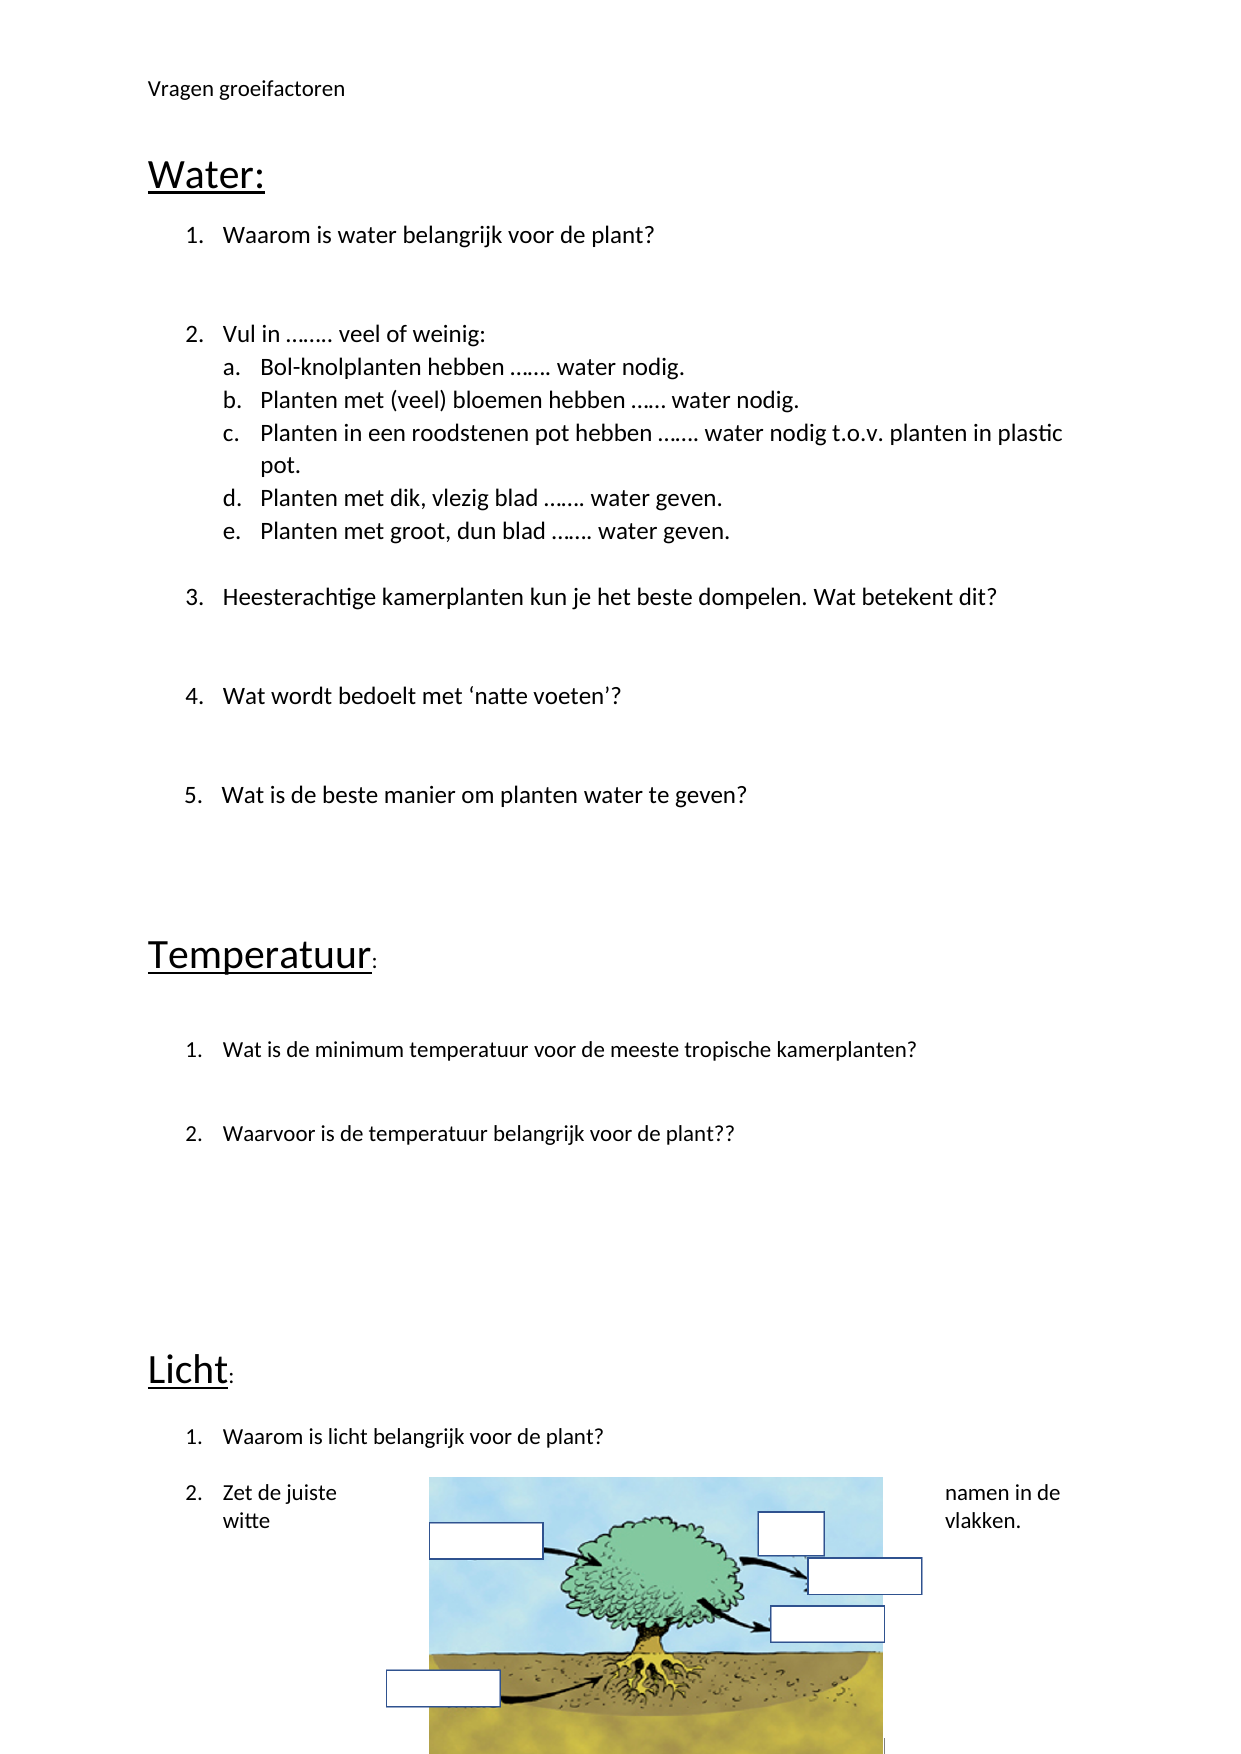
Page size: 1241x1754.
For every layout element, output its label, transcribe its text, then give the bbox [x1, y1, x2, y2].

list Wat wordt bedoelt met ‘natte voeten’? [185, 680, 1093, 711]
text Licht: [148, 1343, 1093, 1394]
list Planten met dik, vlezig blad ……. water geven. [223, 482, 1093, 513]
text Water: [148, 148, 1093, 198]
list Waarom is licht belangrijk voor de plant? [185, 1422, 1093, 1450]
list Bol-knolplanten hebben ……. water nodig. [223, 351, 1093, 381]
list Planten met (veel) bloemen hebben …… water nodig. [223, 384, 1093, 414]
list Vul in …….. veel of weinig: [185, 318, 1093, 348]
list Planten met groot, dun blad ……. water geven. [223, 515, 1093, 546]
list Planten in een roodstenen pot hebben ……. water nodig t.o.v. planten in plastic pot. [223, 417, 1093, 480]
list Heesterachtige kamerplanten kun je het beste dompelen. Wat betekent dit? [185, 581, 1093, 612]
list Zet de juiste namen in de witte vlakken. [927, 1478, 1093, 1534]
picture [368, 1477, 927, 1754]
list Wat is de beste manier om planten water te geven? [184, 779, 1093, 810]
text Temperatuur: [148, 928, 1093, 979]
list Waarvoor is de temperatuur belangrijk voor de plant?? [185, 1119, 1093, 1147]
list Waarom is water belangrijk voor de plant? [185, 219, 1093, 250]
list Zet de juiste namen in de witte vlakken. [185, 1478, 368, 1534]
list Wat is de minimum temperatuur voor de meeste tropische kamerplanten? [185, 1035, 1093, 1063]
